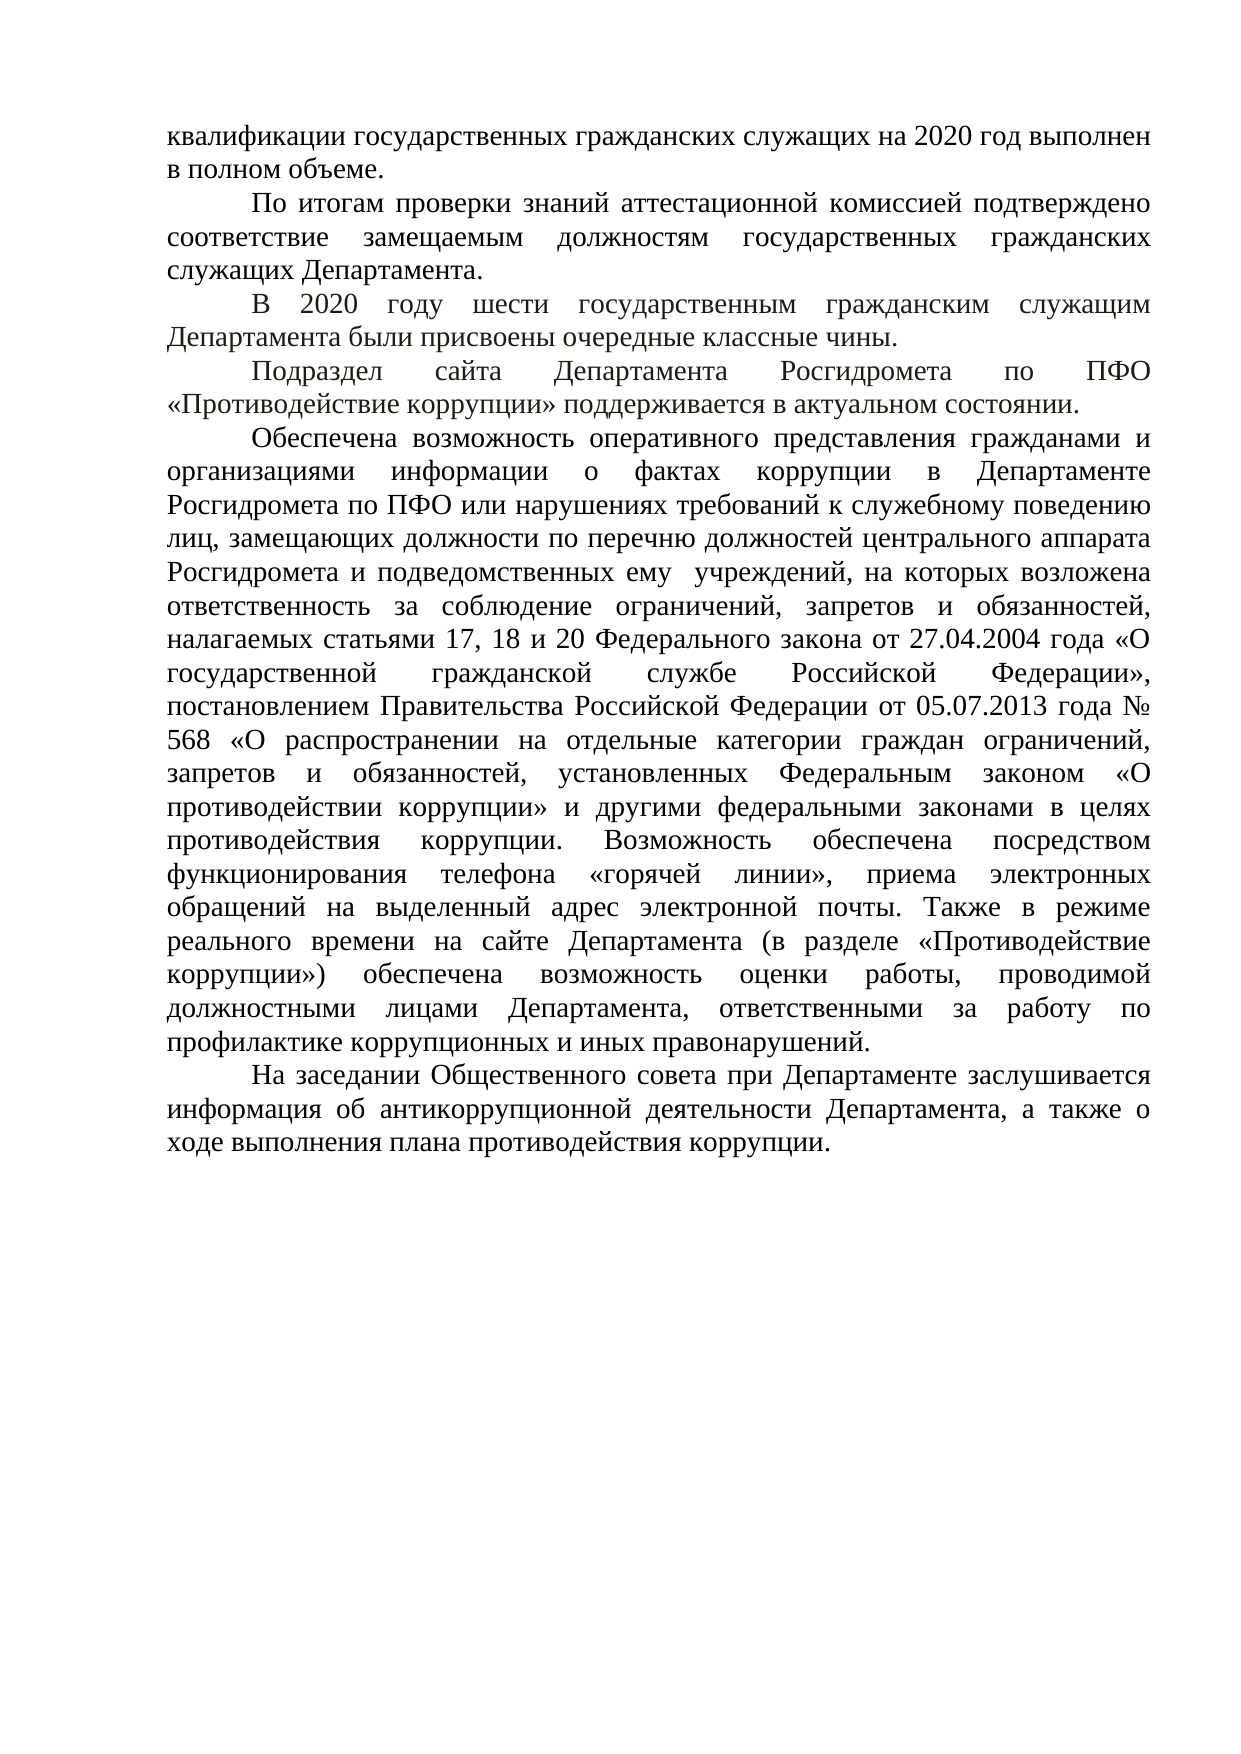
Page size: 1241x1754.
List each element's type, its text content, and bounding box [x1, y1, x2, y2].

text По итогам проверки знаний аттестационной комиссией подтверждено соответствие замещаемым должностям государственных гражданских служащих Департамента. [167, 185, 1152, 286]
text В 2020 году шести государственным гражданским служащим Департамента были присвоены очередные классные чины. [167, 286, 1152, 353]
text Обеспечена возможность оперативного представления гражданами и организациями информации о фактах коррупции в Департаменте Росгидромета по ПФО или нарушениях требований к служебному поведению лиц, замещающих должности по перечню должностей центрального аппарата Росгидромета и подведомственных ему учреждений, на которых возложена ответственность за соблюдение ограничений, запретов и обязанностей, налагаемых статьями 17, 18 и 20 Федерального закона от 27.04.2004 года «О государственной гражданской службе Российской Федерации», постановлением Правительства Российской Федерации от 05.07.2013 года № 568 «О распространении на отдельные категории граждан ограничений, запретов и обязанностей, установленных Федеральным законом «О противодействии коррупции» и другими федеральными законами в целях противодействия коррупции. Возможность обеспечена посредством функционирования телефона «горячей линии», приема электронных обращений на выделенный адрес электронной почты. Также в режиме реального времени на сайте Департамента (в разделе «Противодействие коррупции») обеспечена возможность оценки работы, проводимой должностными лицами Департамента, ответственными за работу по профилактике коррупционных и иных правонарушений. [167, 420, 1152, 1057]
text На заседании Общественного совета при Департаменте заслушивается информация об антикоррупционной деятельности Департамента, а также о ходе выполнения плана противодействия коррупции. [167, 1057, 1152, 1158]
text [167, 118, 1152, 185]
text Подраздел сайта Департамента Росгидромета по ПФО «Противодействие коррупции» поддерживается в актуальном состоянии. [167, 353, 1152, 420]
